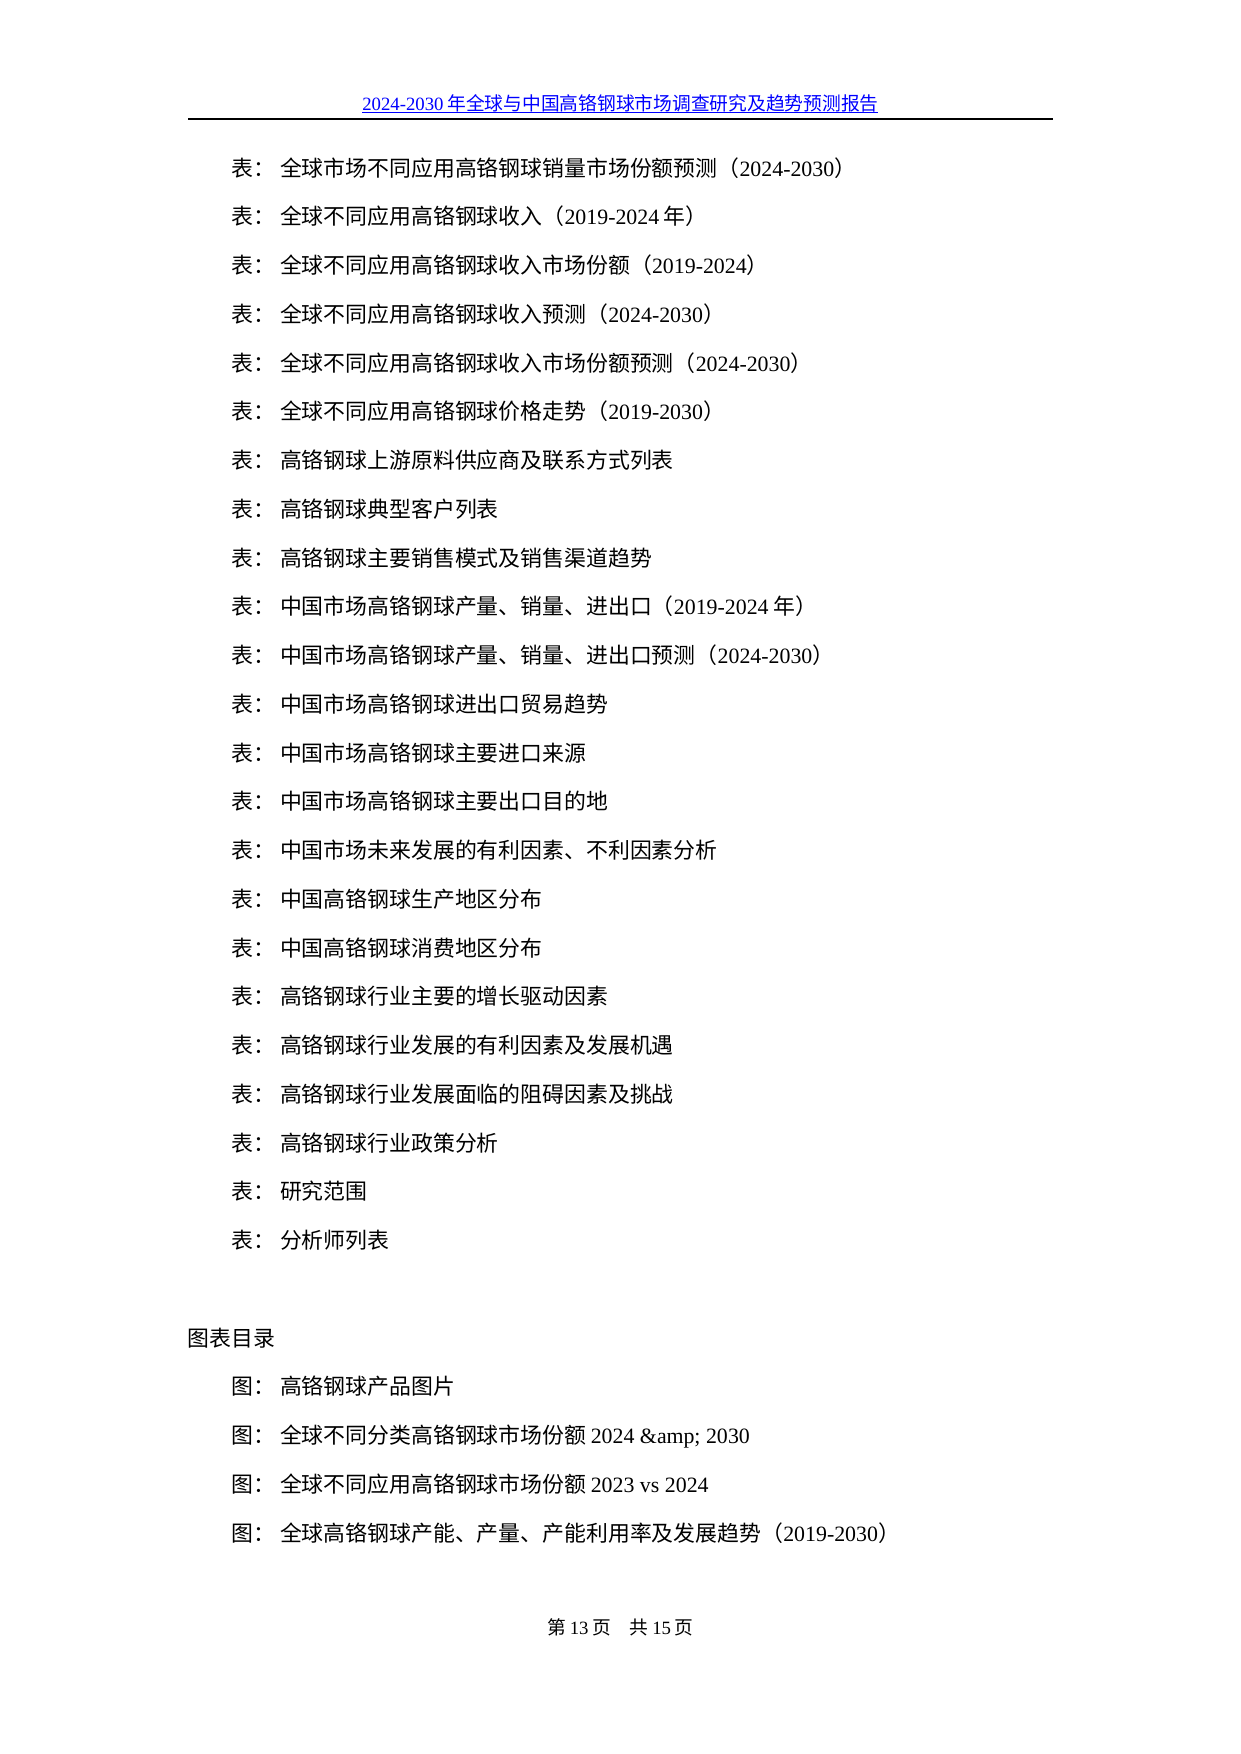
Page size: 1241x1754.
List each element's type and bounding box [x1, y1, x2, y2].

text [187, 150, 1053, 1548]
